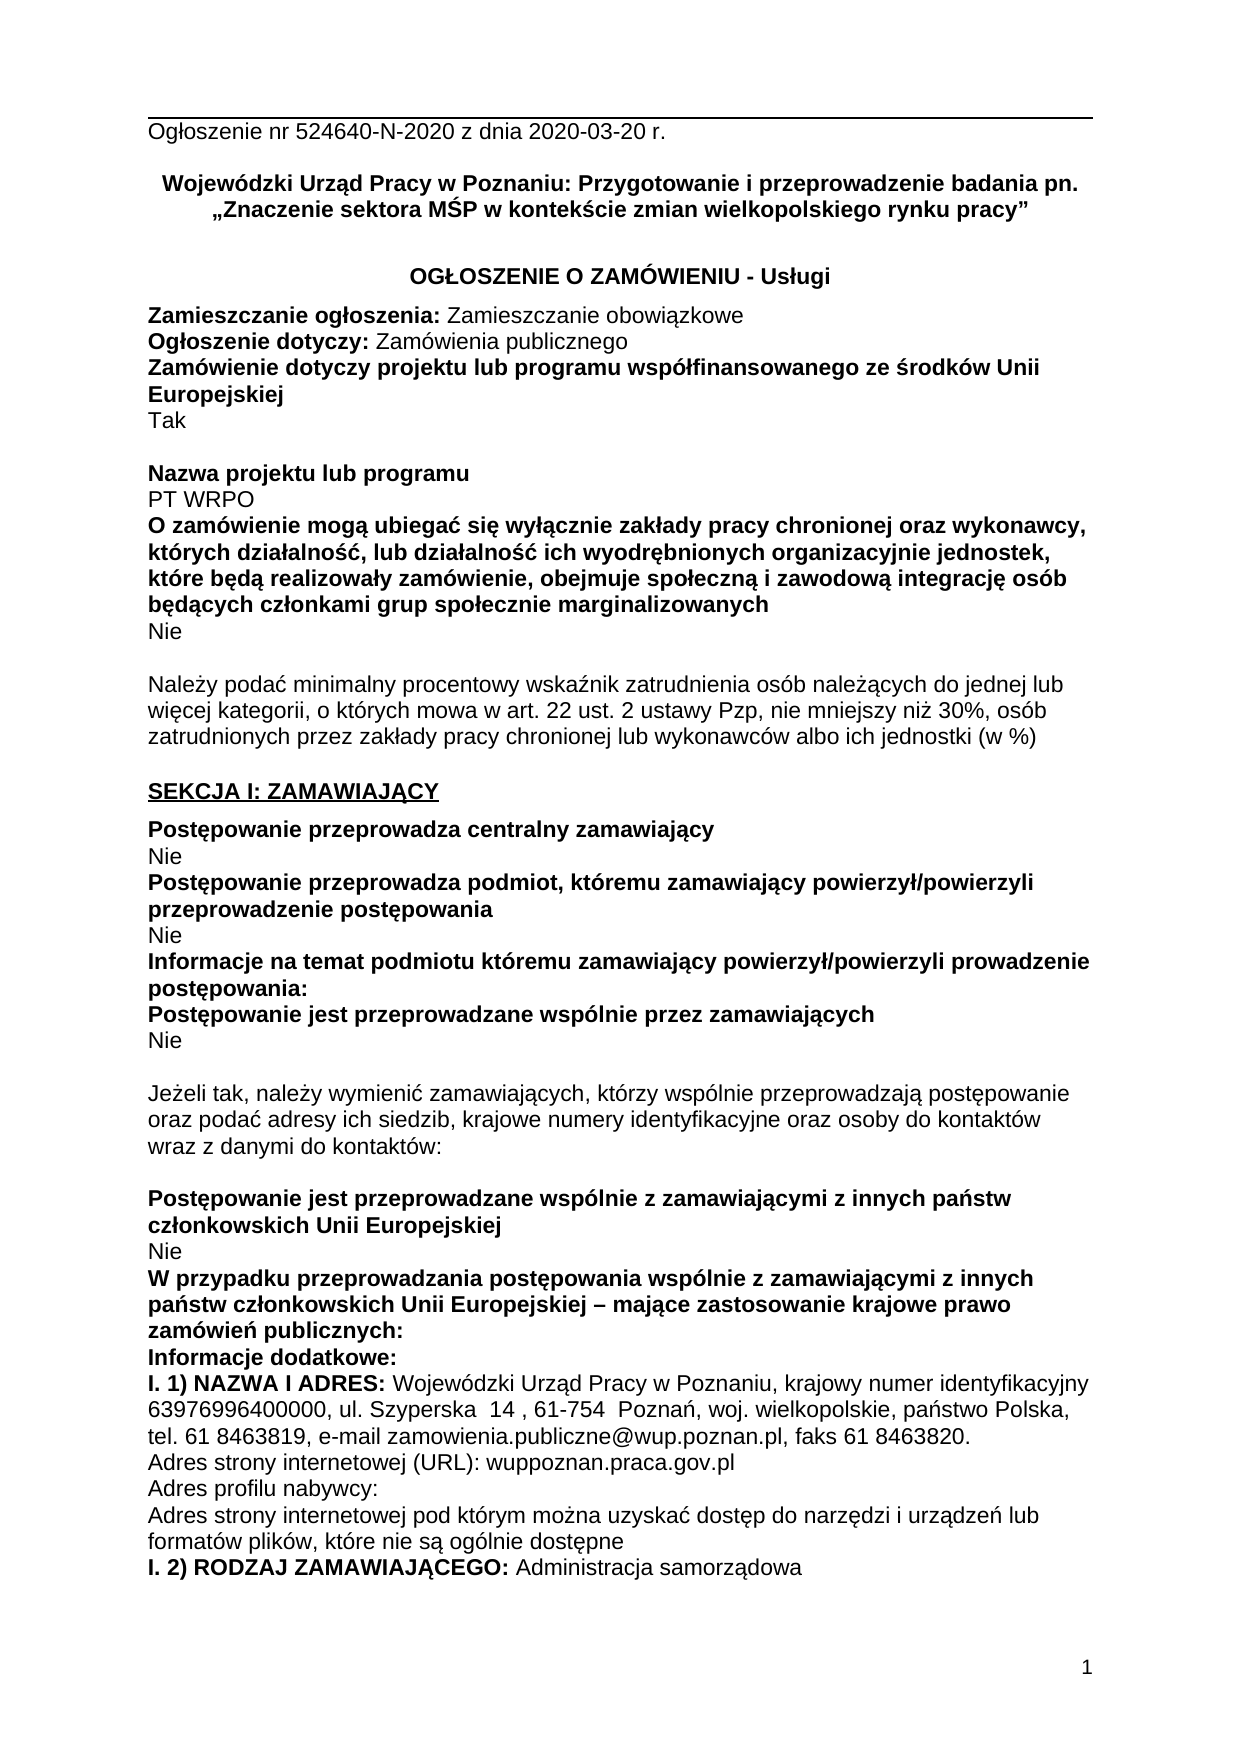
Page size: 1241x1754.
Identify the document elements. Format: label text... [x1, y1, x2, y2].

text SEKCJA I: ZAMAWIAJĄCY [148, 778, 1092, 804]
text Nie [148, 922, 1092, 948]
text Nie [148, 843, 1092, 869]
text OGŁOSZENIE O ZAMÓWIENIU - Usługi [148, 263, 1092, 289]
text Zamieszczanie ogłoszenia: Zamieszczanie obowiązkowe [148, 302, 1092, 328]
text W przypadku przeprowadzania postępowania wspólnie z zamawiającymi z innych państw członkowskich Unii Europejskiej – mające zastosowanie krajowe prawo zamówień publicznych: Informacje dodatkowe: [148, 1264, 1092, 1370]
text I. 1) NAZWA I ADRES: Wojewódzki Urząd Pracy w Poznaniu, krajowy numer identyfikacyjny 63976996400000, ul. Szyperska 14 , 61-754 Poznań, woj. wielkopolskie, państwo Polska, tel. 61 8463819, e-mail zamowienia.publiczne@wup.poznan.pl, faks 61 8463820. Adres strony internetowej (URL): wuppoznan.praca.gov.pl Adres profilu nabywcy: Adres strony internetowej pod którym można uzyskać dostęp do narzędzi i urządzeń lub formatów plików, które nie są ogólnie dostępne [148, 1370, 1092, 1554]
text Tak [148, 407, 1092, 433]
text Ogłoszenie dotyczy: Zamówienia publicznego [148, 328, 1092, 354]
text Nazwa projektu lub programu PT WRPO [148, 433, 1092, 512]
text Nie [148, 1238, 1092, 1264]
text Ogłoszenie nr 524640-N-2020 z dnia 2020-03-20 r. [148, 119, 1092, 144]
text Wojewódzki Urząd Pracy w Poznaniu: Przygotowanie i przeprowadzenie badania pn. „Znaczenie sektora MŚP w kontekście zmian wielkopolskiego rynku pracy” [148, 169, 1092, 250]
text Informacje na temat podmiotu któremu zamawiający powierzył/powierzyli prowadzenie postępowania: Postępowanie jest przeprowadzane wspólnie przez zamawiających [148, 948, 1092, 1027]
text Postępowanie przeprowadza centralny zamawiający [148, 816, 1092, 843]
text I. 2) RODZAJ ZAMAWIAJĄCEGO: Administracja samorządowa [148, 1554, 1092, 1609]
text Należy podać minimalny procentowy wskaźnik zatrudnienia osób należących do jednej lub więcej kategorii, o których mowa w art. 22 ust. 2 ustawy Pzp, nie mniejszy niż 30%, osób zatrudnionych przez zakłady pracy chronionej lub wykonawców albo ich jednostki (w %) [148, 644, 1092, 778]
text Nie [148, 618, 1092, 644]
text Nie [148, 1027, 1092, 1054]
text Zamówienie dotyczy projektu lub programu współfinansowanego ze środków Unii Europejskiej [148, 354, 1092, 407]
text Jeżeli tak, należy wymienić zamawiających, którzy wspólnie przeprowadzają postępowanie oraz podać adresy ich siedzib, krajowe numery identyfikacyjne oraz osoby do kontaktów wraz z danymi do kontaktów: Postępowanie jest przeprowadzane wspólnie z zamawiającymi z innych państw członkowskich Unii Europejskiej [148, 1054, 1092, 1238]
text Postępowanie przeprowadza podmiot, któremu zamawiający powierzył/powierzyli przeprowadzenie postępowania [148, 869, 1092, 922]
text O zamówienie mogą ubiegać się wyłącznie zakłady pracy chronionej oraz wykonawcy, których działalność, lub działalność ich wyodrębnionych organizacyjnie jednostek, które będą realizowały zamówienie, obejmuje społeczną i zawodową integrację osób będących członkami grup społecznie marginalizowanych [148, 512, 1092, 618]
